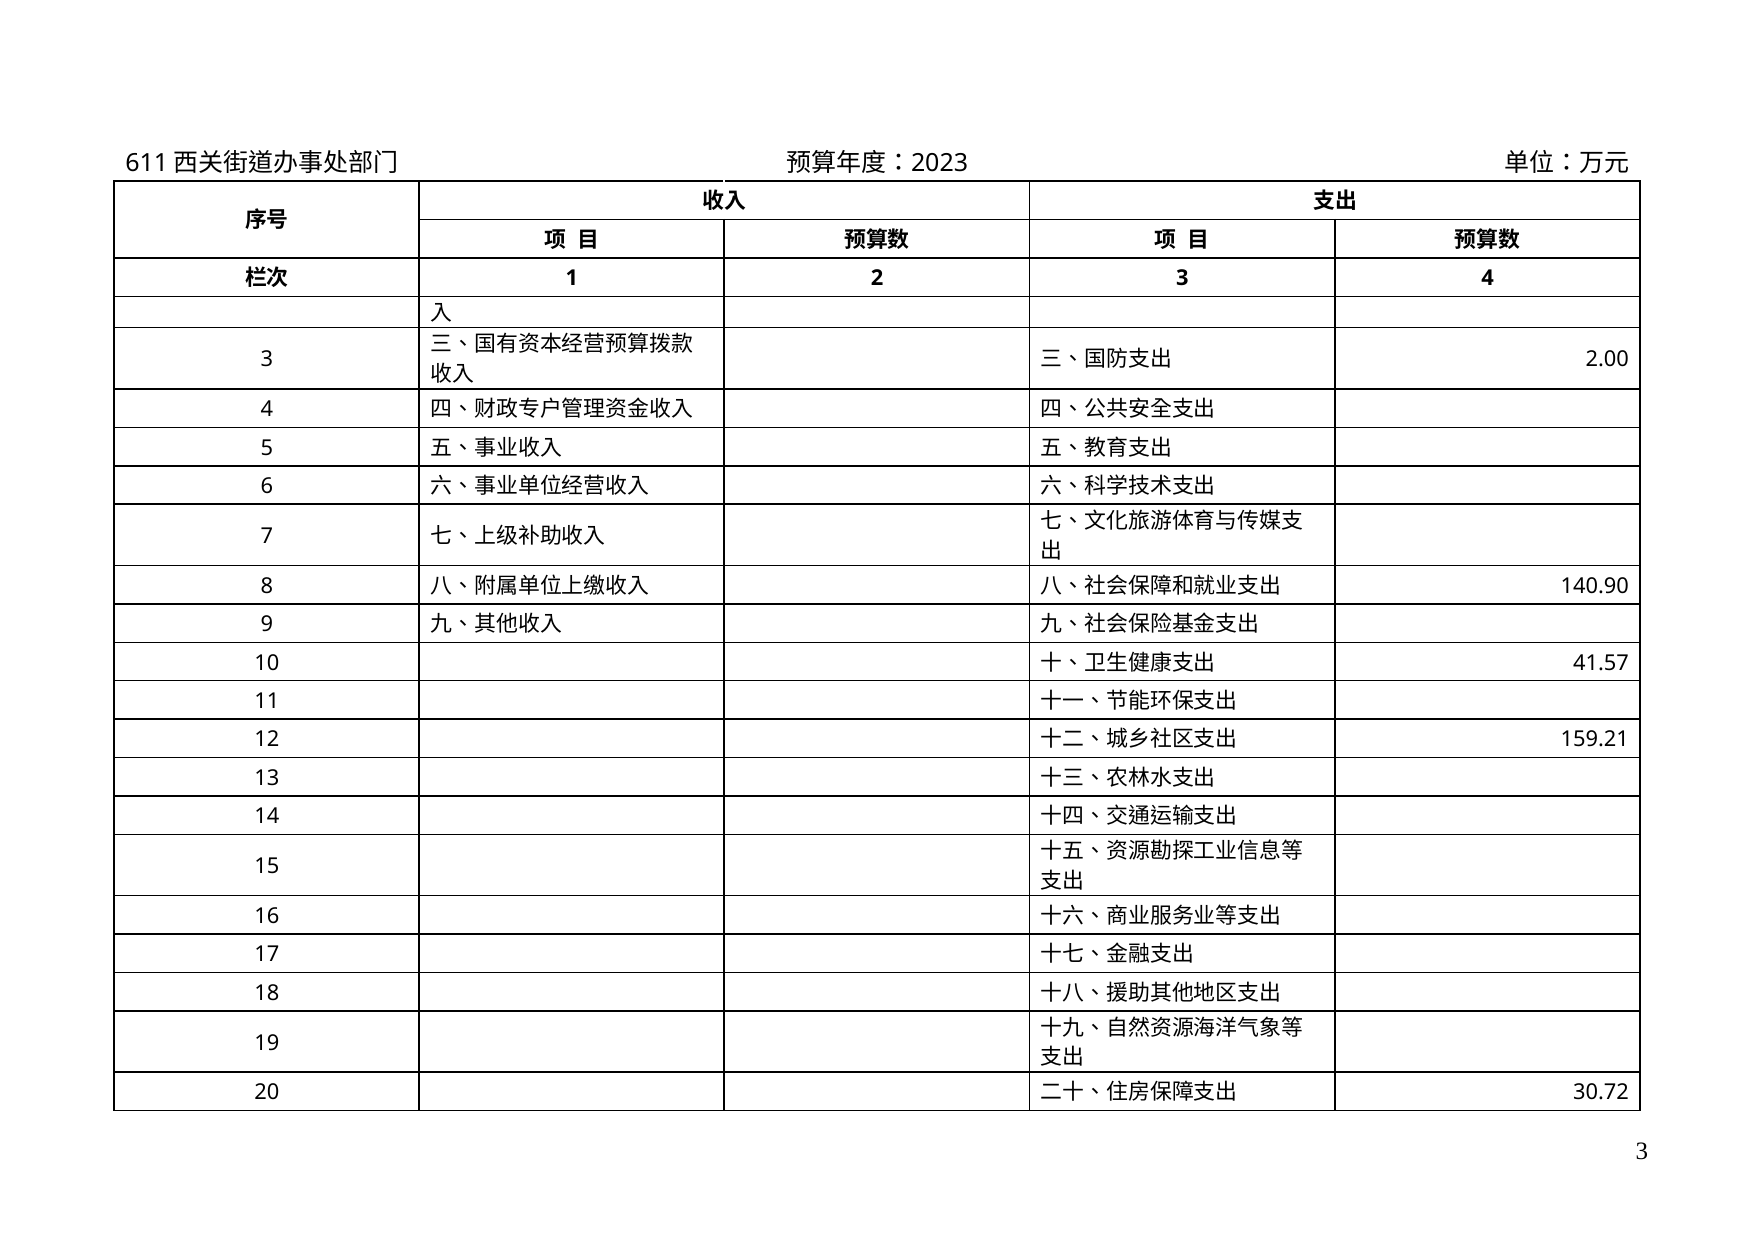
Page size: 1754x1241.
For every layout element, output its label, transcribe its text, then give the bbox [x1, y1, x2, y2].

table_cell [1336, 428, 1639, 465]
table_cell 20 [115, 1073, 418, 1109]
table_cell 14 [115, 797, 418, 833]
table_cell [725, 797, 1029, 833]
table_cell 三、国防支出 [1030, 328, 1334, 388]
table_cell 四、公共安全支出 [1030, 390, 1334, 426]
table_cell [1336, 935, 1639, 972]
table_cell 16 [115, 896, 418, 933]
table_cell [725, 935, 1029, 972]
table_cell 13 [115, 758, 418, 795]
table_cell [725, 605, 1029, 641]
table_cell [1336, 467, 1639, 503]
table_cell [725, 467, 1029, 503]
table_cell 六、事业单位经营收入 [420, 467, 723, 503]
table_cell 六、科学技术支出 [1030, 467, 1334, 503]
table_cell 3 [1030, 259, 1334, 296]
table_cell [725, 297, 1029, 327]
table_cell [420, 720, 723, 757]
table_cell 10 [115, 643, 418, 680]
table_cell [420, 935, 723, 972]
table_cell [420, 973, 723, 1010]
table_cell [725, 681, 1029, 718]
table_cell 十二、城乡社区支出 [1030, 720, 1334, 757]
table_cell 30.72 [1336, 1073, 1639, 1109]
table_cell [1336, 758, 1639, 795]
table_cell 159.21 [1336, 720, 1639, 757]
table_cell 十七、金融支出 [1030, 935, 1334, 972]
table_cell 6 [115, 467, 418, 503]
table_cell 十九、自然资源海洋气象等支出 [1030, 1012, 1334, 1071]
table_cell [1336, 797, 1639, 833]
table_cell 四、财政专户管理资金收入 [420, 390, 723, 426]
table_cell [725, 566, 1029, 603]
table_cell [725, 758, 1029, 795]
table_cell 1 [420, 259, 723, 296]
table_cell [420, 758, 723, 795]
table_cell 4 [115, 390, 418, 426]
table_cell 项 目 [420, 220, 723, 257]
table_cell [725, 720, 1029, 757]
table_cell [1336, 297, 1639, 327]
table_cell [725, 973, 1029, 1010]
table_cell [725, 643, 1029, 680]
table_cell 九、其他收入 [420, 605, 723, 641]
table_cell [725, 505, 1029, 564]
table_cell [420, 835, 723, 895]
table_cell [725, 835, 1029, 895]
table_cell [725, 428, 1029, 465]
table_cell 九、社会保险基金支出 [1030, 605, 1334, 641]
table_cell 七、文化旅游体育与传媒支出 [1030, 505, 1334, 564]
table_header 611西关街道办事处部门 [115, 143, 723, 180]
table_cell 二十、住房保障支出 [1030, 1073, 1334, 1109]
table_cell [420, 1073, 723, 1109]
table_cell 五、事业收入 [420, 428, 723, 465]
table_cell 十三、农林水支出 [1030, 758, 1334, 795]
table_cell 二、外交支出 [1030, 297, 1334, 327]
table_cell 140.90 [1336, 566, 1639, 603]
table_cell 11 [115, 681, 418, 718]
table_cell 序号 [115, 182, 418, 257]
table_cell 十四、交通运输支出 [1030, 797, 1334, 833]
table_cell 预算数 [1336, 220, 1639, 257]
table_cell [1336, 605, 1639, 641]
table_cell 7 [115, 505, 418, 564]
table_cell 收入 [420, 182, 1029, 219]
table_cell [1336, 973, 1639, 1010]
table_cell 十一、节能环保支出 [1030, 681, 1334, 718]
table_cell 三、国有资本经营预算拨款收入 [420, 328, 723, 388]
table_cell [420, 681, 723, 718]
table_cell 支出 [1030, 182, 1639, 219]
table_cell 12 [115, 720, 418, 757]
table_cell [420, 1012, 723, 1071]
table_cell 十、卫生健康支出 [1030, 643, 1334, 680]
table_cell [725, 1012, 1029, 1071]
table_cell [1336, 681, 1639, 718]
table_cell 十六、商业服务业等支出 [1030, 896, 1334, 933]
table_cell 栏次 [115, 259, 418, 296]
table_cell 3 [115, 328, 418, 388]
table_cell [1336, 835, 1639, 895]
table_cell 七、上级补助收入 [420, 505, 723, 564]
table_cell 五、教育支出 [1030, 428, 1334, 465]
table_cell 八、社会保障和就业支出 [1030, 566, 1334, 603]
table_cell [1336, 390, 1639, 426]
table_cell 18 [115, 973, 418, 1010]
table_cell [725, 1073, 1029, 1109]
table_cell 2 [115, 297, 418, 327]
table_header 预算年度：2023 [725, 143, 1029, 180]
table_cell 十五、资源勘探工业信息等支出 [1030, 835, 1334, 895]
table_cell 15 [115, 835, 418, 895]
table_cell 二、政府性基金预算拨款收入 [420, 297, 723, 327]
table_cell [1336, 505, 1639, 564]
table_cell 41.57 [1336, 643, 1639, 680]
table_cell [420, 797, 723, 833]
table_cell 4 [1336, 259, 1639, 296]
table_cell 预算数 [725, 220, 1029, 257]
table_cell [725, 390, 1029, 426]
table_cell 2.00 [1336, 328, 1639, 388]
table_cell [1336, 1012, 1639, 1071]
table_cell [420, 896, 723, 933]
table_cell [725, 896, 1029, 933]
table_cell 2 [725, 259, 1029, 296]
table_cell [1336, 896, 1639, 933]
table_cell 8 [115, 566, 418, 603]
table_cell 八、附属单位上缴收入 [420, 566, 723, 603]
table_cell 十八、援助其他地区支出 [1030, 973, 1334, 1010]
table_cell 9 [115, 605, 418, 641]
table_cell 19 [115, 1012, 418, 1071]
table_cell 5 [115, 428, 418, 465]
table_cell 项 目 [1030, 220, 1334, 257]
table_header 单位：万元 [1030, 143, 1639, 180]
table_cell 17 [115, 935, 418, 972]
table_cell [725, 328, 1029, 388]
table_cell [420, 643, 723, 680]
